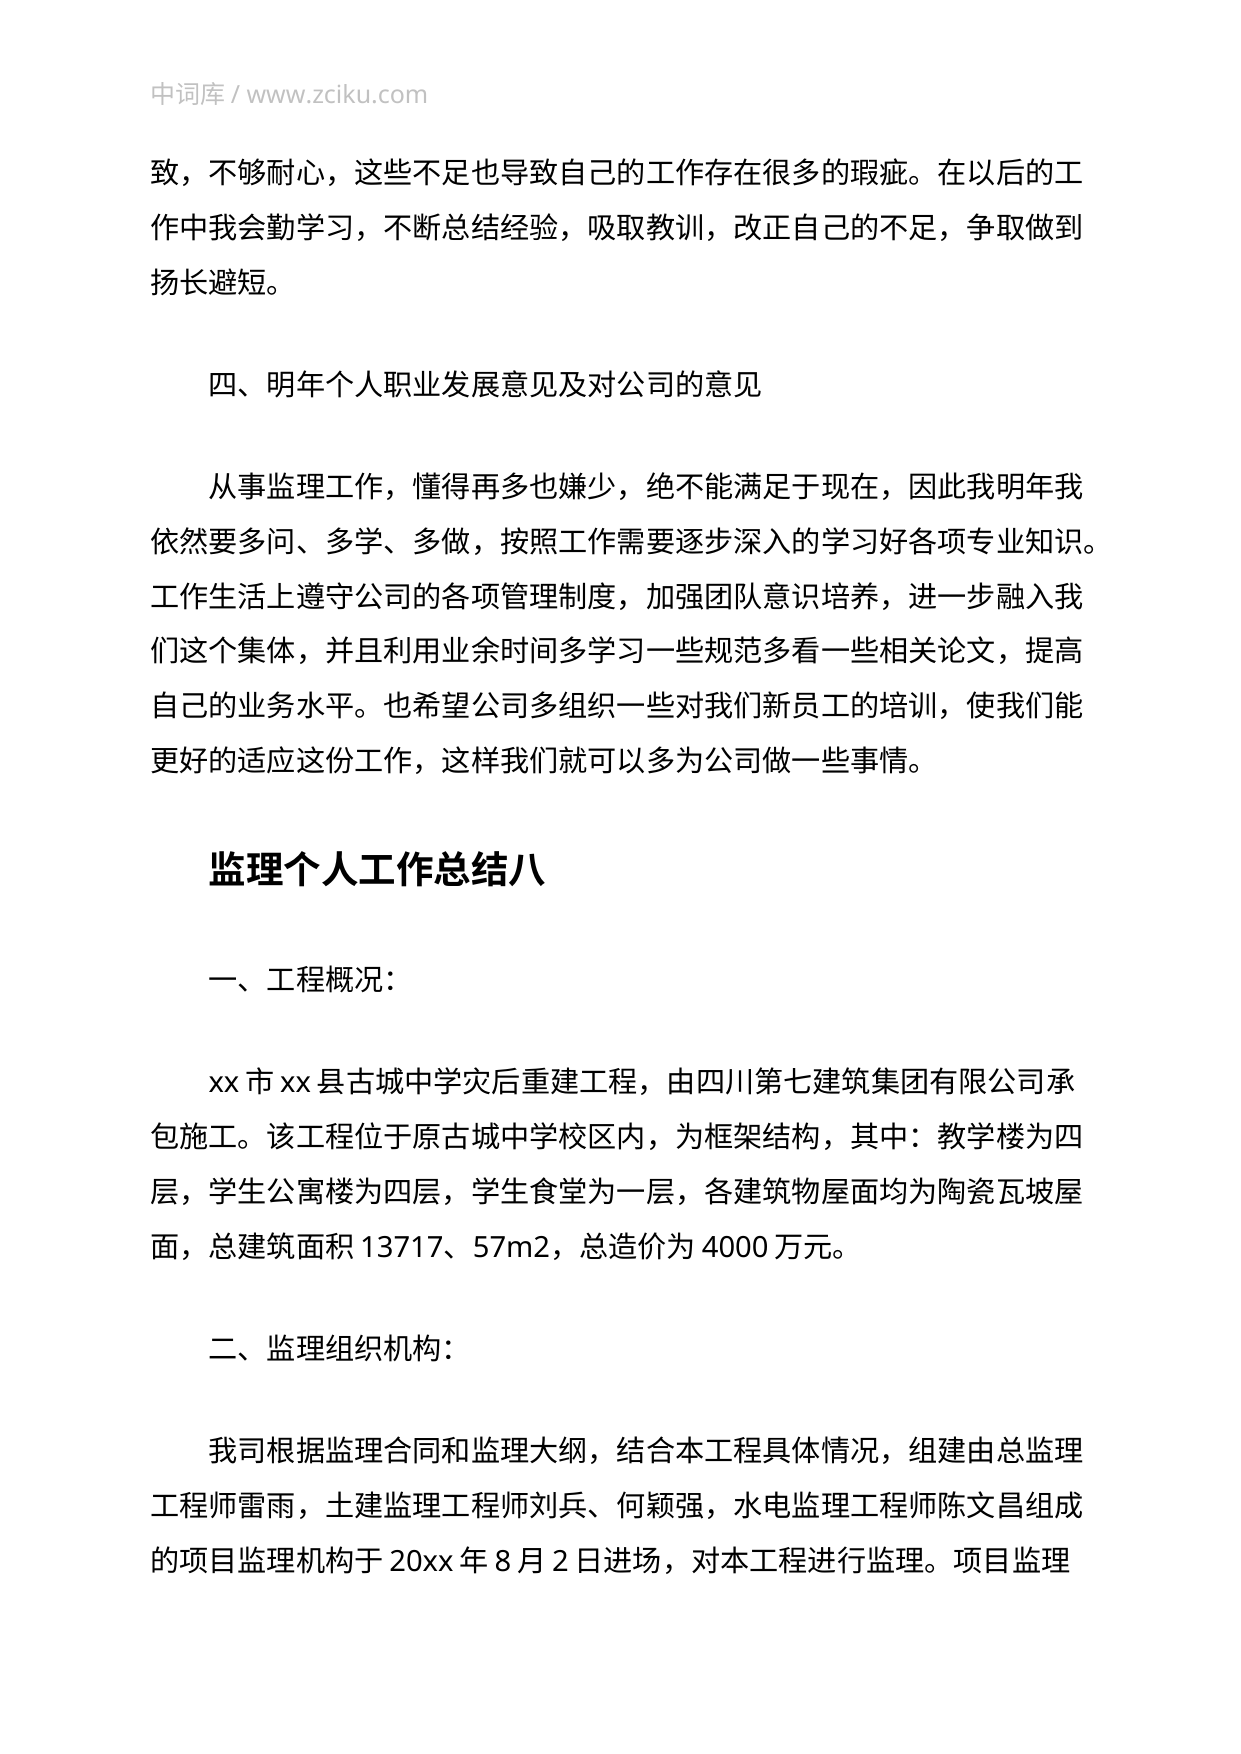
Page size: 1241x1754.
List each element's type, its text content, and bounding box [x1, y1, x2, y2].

text 监理个人工作总结八 [150, 839, 1090, 894]
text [150, 150, 1090, 302]
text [150, 1427, 1090, 1579]
text 二、监理组织机构： [150, 1326, 1090, 1368]
text 从事监理工作，懂得再多也嫌少，绝不能满足于现在，因此我明年我依然要多问、多学、多做，按照工作需要逐步深入的学习好各项专业知识。工作生活上遵守公司的各项管理制度，加强团队意识培养，进一步融入我们这个集体，并且利用业余时间多学习一些规范多看一些相关论文，提高自己的业务水平。也希望公司多组织一些对我们新员工的培训，使我们能更好的适应这份工作，这样我们就可以多为公司做一些事情。 [150, 463, 1090, 780]
text 一、工程概况： [150, 957, 1090, 999]
text 四、明年个人职业发展意见及对公司的意见 [150, 362, 1090, 404]
text xx市xx县古城中学灾后重建工程，由四川第七建筑集团有限公司承包施工。该工程位于原古城中学校区内，为框架结构，其中：教学楼为四层，学生公寓楼为四层，学生食堂为一层，各建筑物屋面均为陶瓷瓦坡屋面，总建筑面积13717、57m2，总造价为4000万元。 [150, 1059, 1090, 1266]
